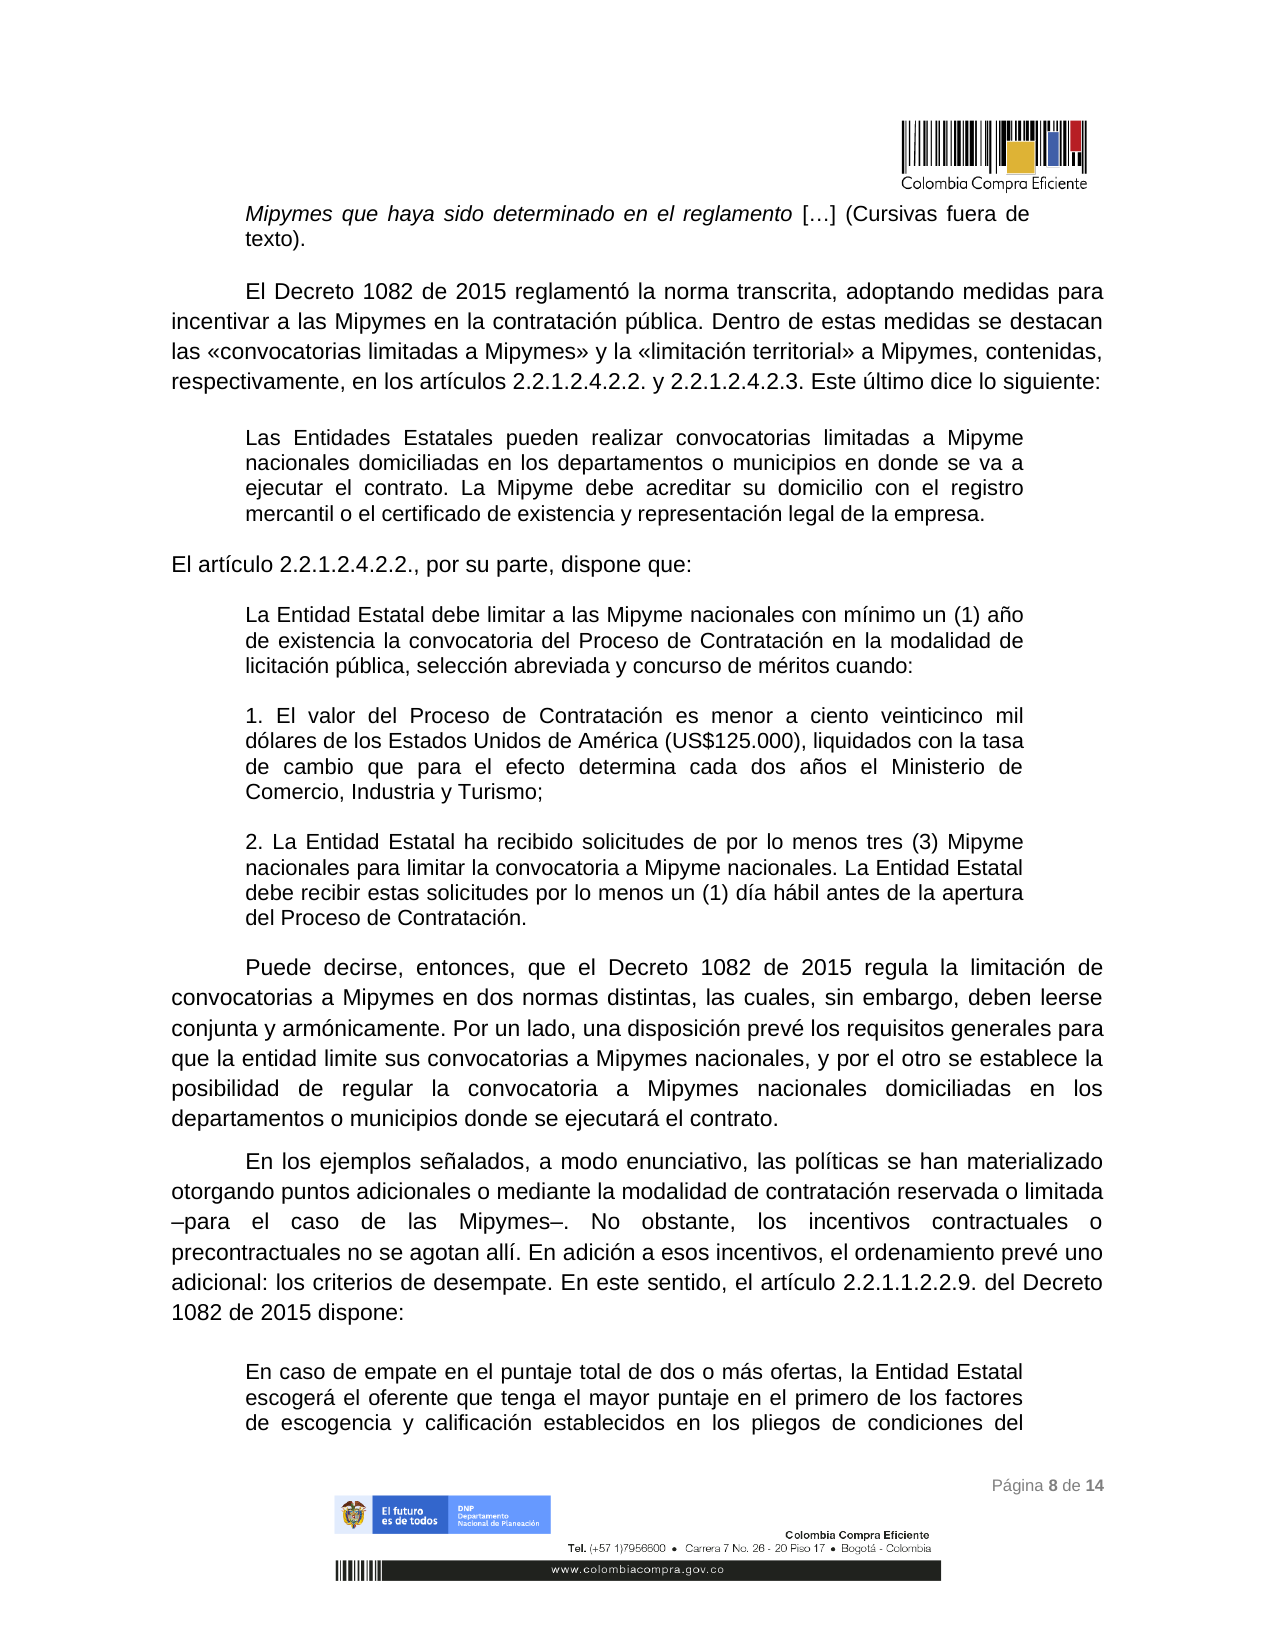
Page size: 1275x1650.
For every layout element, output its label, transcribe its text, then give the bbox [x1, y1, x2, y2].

list 1. El valor del Proceso de Contratación es menor a ciento veinticinco mil dólares de los Estados Unidos de América (US$125.000), liquidados con la tasa de cambio que para el efecto determina cada dos años el Ministerio de Comercio, Industria y Turismo; [245, 703, 1024, 804]
text El artículo 2.2.1.2.4.2.2., por su parte, dispone que: [171, 551, 1024, 577]
list 2. La Entidad Estatal ha recibido solicitudes de por lo menos tres (3) Mipyme nacionales para limitar la convocatoria a Mipyme nacionales. La Entidad Estatal debe recibir estas solicitudes por lo menos un (1) día hábil antes de la apertura del Proceso de Contratación. [245, 829, 1024, 930]
text Puede decirse, entonces, que el Decreto 1082 de 2015 regula la limitación de convocatorias a Mipymes en dos normas distintas, las cuales, sin embargo, deben leerse conjunta y armónicamente. Por un lado, una disposición prevé los requisitos generales para que la entidad limite sus convocatorias a Mipymes nacionales, y por el otro se establece la posibilidad de regular la convocatoria a Mipymes nacionales domiciliadas en los departamentos o municipios donde se ejecutará el contrato. [171, 954, 1104, 1131]
picture [893, 114, 1093, 196]
picture [334, 1495, 942, 1581]
text Las Entidades Estatales pueden realizar convocatorias limitadas a Mipyme nacionales domiciliadas en los departamentos o municipios en donde se va a ejecutar el contrato. La Mipyme debe acreditar su domicilio con el registro mercantil o el certificado de existencia y representación legal de la empresa. [245, 425, 1024, 526]
text El Decreto 1082 de 2015 reglamentó la norma transcrita, adoptando medidas para incentivar a las Mipymes en la contratación pública. Dentro de estas medidas se destacan las «convocatorias limitadas a Mipymes» y la «limitación territorial» a Mipymes, contenidas, respectivamente, en los artículos 2.2.1.2.4.2.2. y 2.2.1.2.4.2.3. Este último dice lo siguiente: [171, 278, 1104, 394]
text En los ejemplos señalados, a modo enunciativo, las políticas se han materializado otorgando puntos adicionales o mediante la modalidad de contratación reservada o limitada –para el caso de las Mipymes–. No obstante, los incentivos contractuales o precontractuales no se agotan allí. En adición a esos incentivos, el ordenamiento prevé uno adicional: los criterios de desempate. En este sentido, el artículo 2.2.1.1.2.2.9. del Decreto 1082 de 2015 dispone: [171, 1148, 1104, 1325]
text La Entidad Estatal debe limitar a las Mipyme nacionales con mínimo un (1) año de existencia la convocatoria del Proceso de Contratación en la modalidad de licitación pública, selección abreviada y concurso de méritos cuando: [245, 602, 1024, 678]
